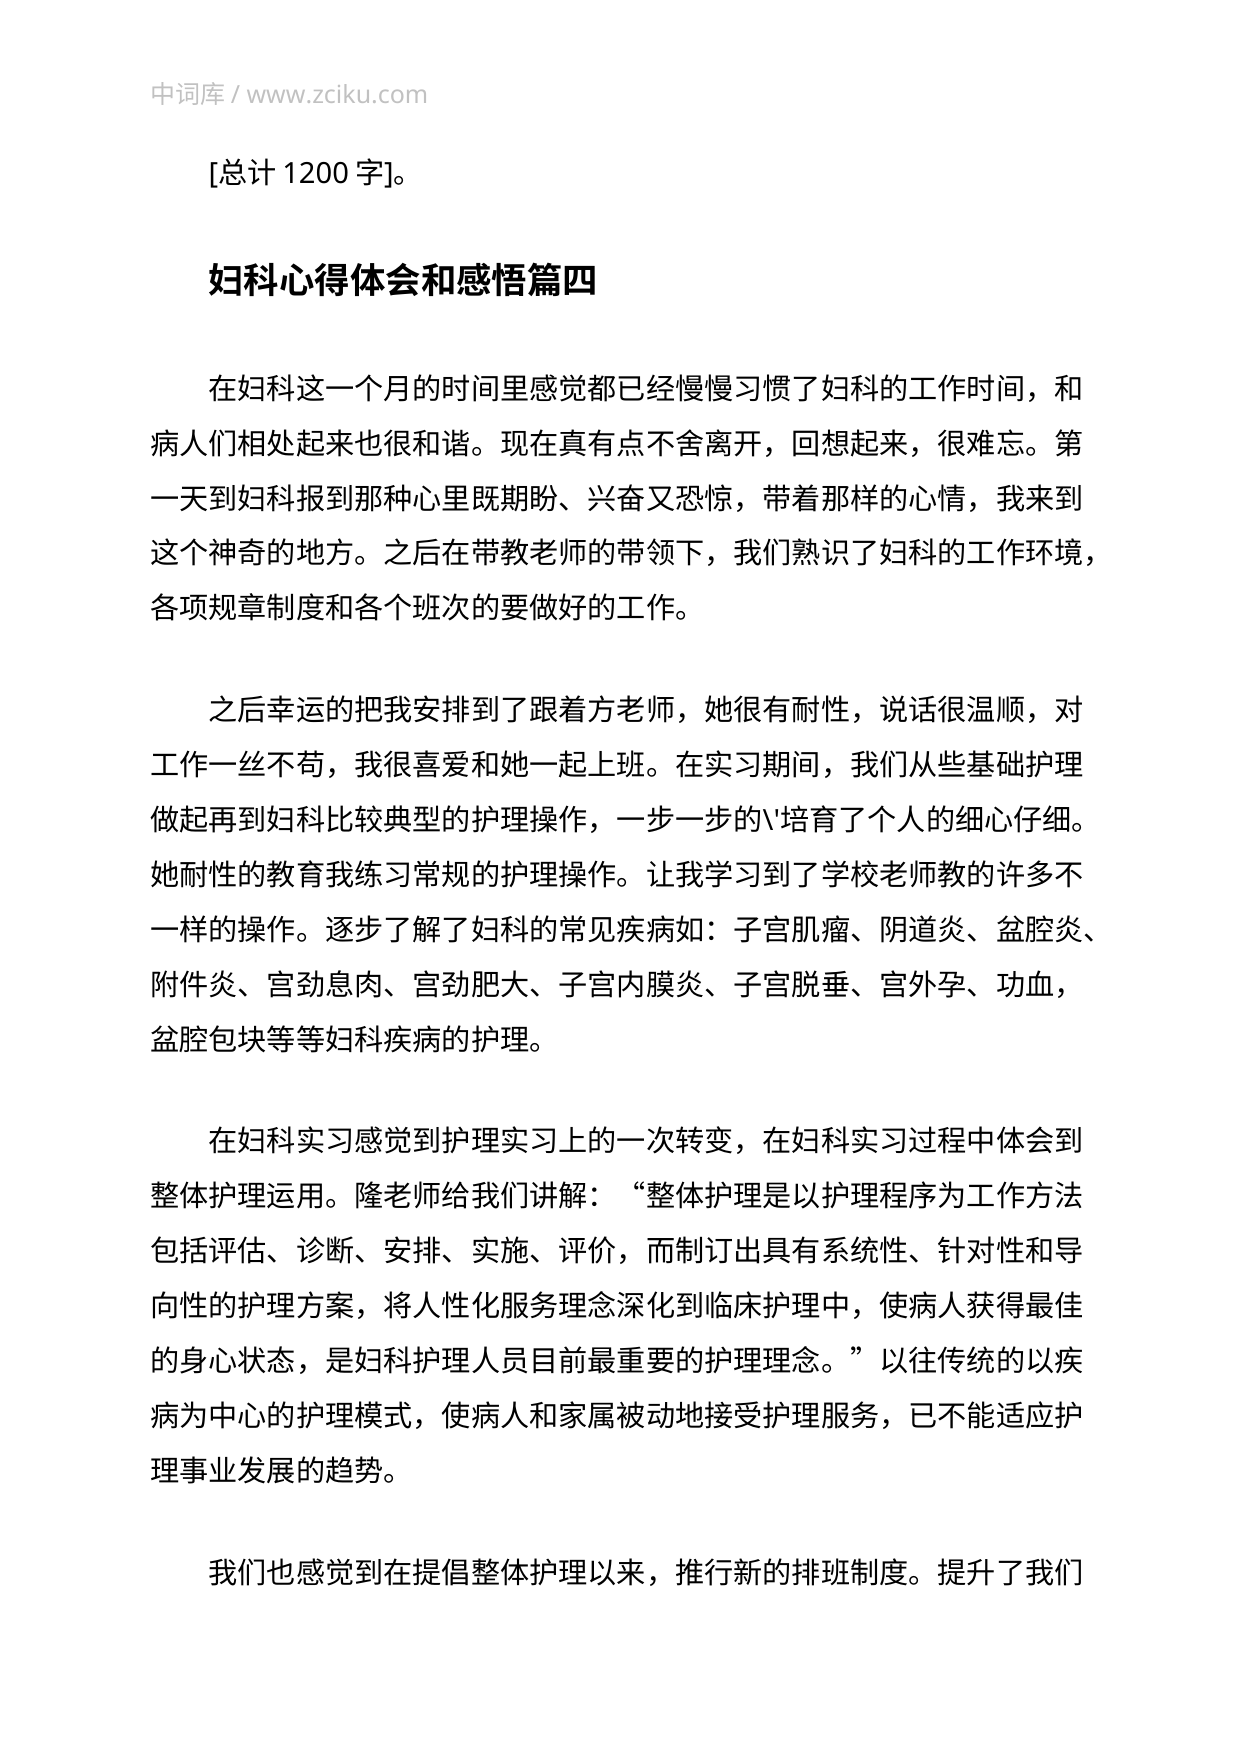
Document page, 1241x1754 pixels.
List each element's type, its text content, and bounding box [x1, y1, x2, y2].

text 在妇科这一个月的时间里感觉都已经慢慢习惯了妇科的工作时间，和病人们相处起来也很和谐。现在真有点不舍离开，回想起来，很难忘。第一天到妇科报到那种心里既期盼、兴奋又恐惊，带着那样的心情，我来到这个神奇的地方。之后在带教老师的带领下，我们熟识了妇科的工作环境，各项规章制度和各个班次的要做好的工作。 [150, 365, 1090, 627]
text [150, 1549, 1090, 1591]
text 之后幸运的把我安排到了跟着方老师，她很有耐性，说话很温顺，对工作一丝不苟，我很喜爱和她一起上班。在实习期间，我们从些基础护理做起再到妇科比较典型的护理操作，一步一步的\'培育了个人的细心仔细。她耐性的教育我练习常规的护理操作。让我学习到了学校老师教的许多不一样的操作。逐步了解了妇科的常见疾病如：子宫肌瘤、阴道炎、盆腔炎、附件炎、宫劲息肉、宫劲肥大、子宫内膜炎、子宫脱垂、宫外孕、功血，盆腔包块等等妇科疾病的护理。 [150, 687, 1090, 1058]
text [总计1200字]。 [150, 150, 1090, 192]
text 在妇科实习感觉到护理实习上的一次转变，在妇科实习过程中体会到整体护理运用。隆老师给我们讲解：“整体护理是以护理程序为工作方法包括评估、诊断、安排、实施、评价，而制订出具有系统性、针对性和导向性的护理方案，将人性化服务理念深化到临床护理中，使病人获得最佳的身心状态，是妇科护理人员目前最重要的护理理念。”以往传统的以疾病为中心的护理模式，使病人和家属被动地接受护理服务，已不能适应护理事业发展的趋势。 [150, 1118, 1090, 1490]
text 妇科心得体会和感悟篇四 [150, 252, 1090, 303]
